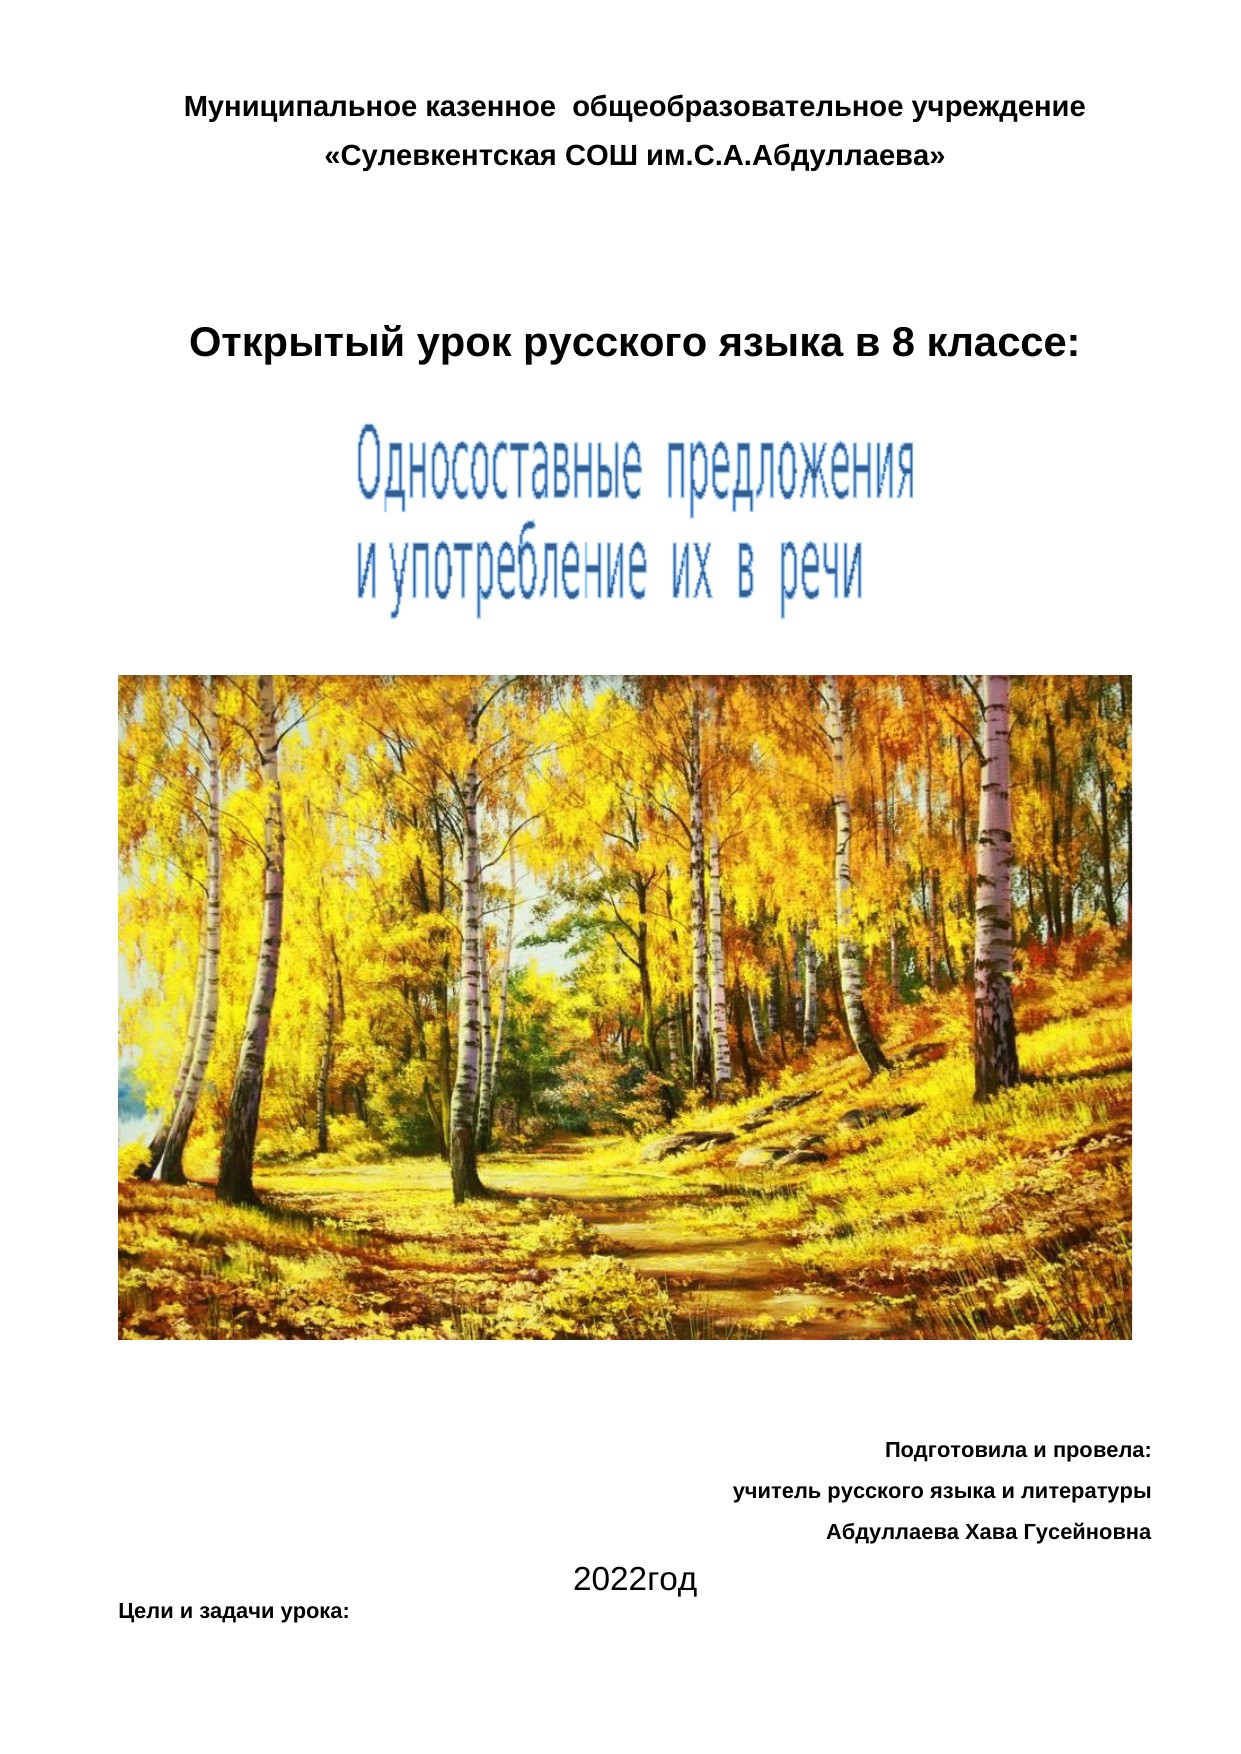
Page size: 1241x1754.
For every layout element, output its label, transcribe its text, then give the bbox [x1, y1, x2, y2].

text 2022год [118, 1559, 1152, 1598]
picture [356, 422, 913, 619]
text Подготовила и провела: [118, 1437, 1152, 1462]
text учитель русского языка и литературы [118, 1478, 1152, 1503]
text Абдуллаева Хава Гусейновна [118, 1518, 1152, 1544]
picture [118, 675, 1133, 1340]
text Открытый урок русского языка в 8 классе: [118, 318, 1152, 366]
text Цели и задачи урока: [118, 1598, 1138, 1623]
text «Сулевкентская СОШ им.С.А.Абдуллаева» [118, 138, 1152, 171]
text Муниципальное казенное общеобразовательное учреждение [118, 89, 1152, 122]
